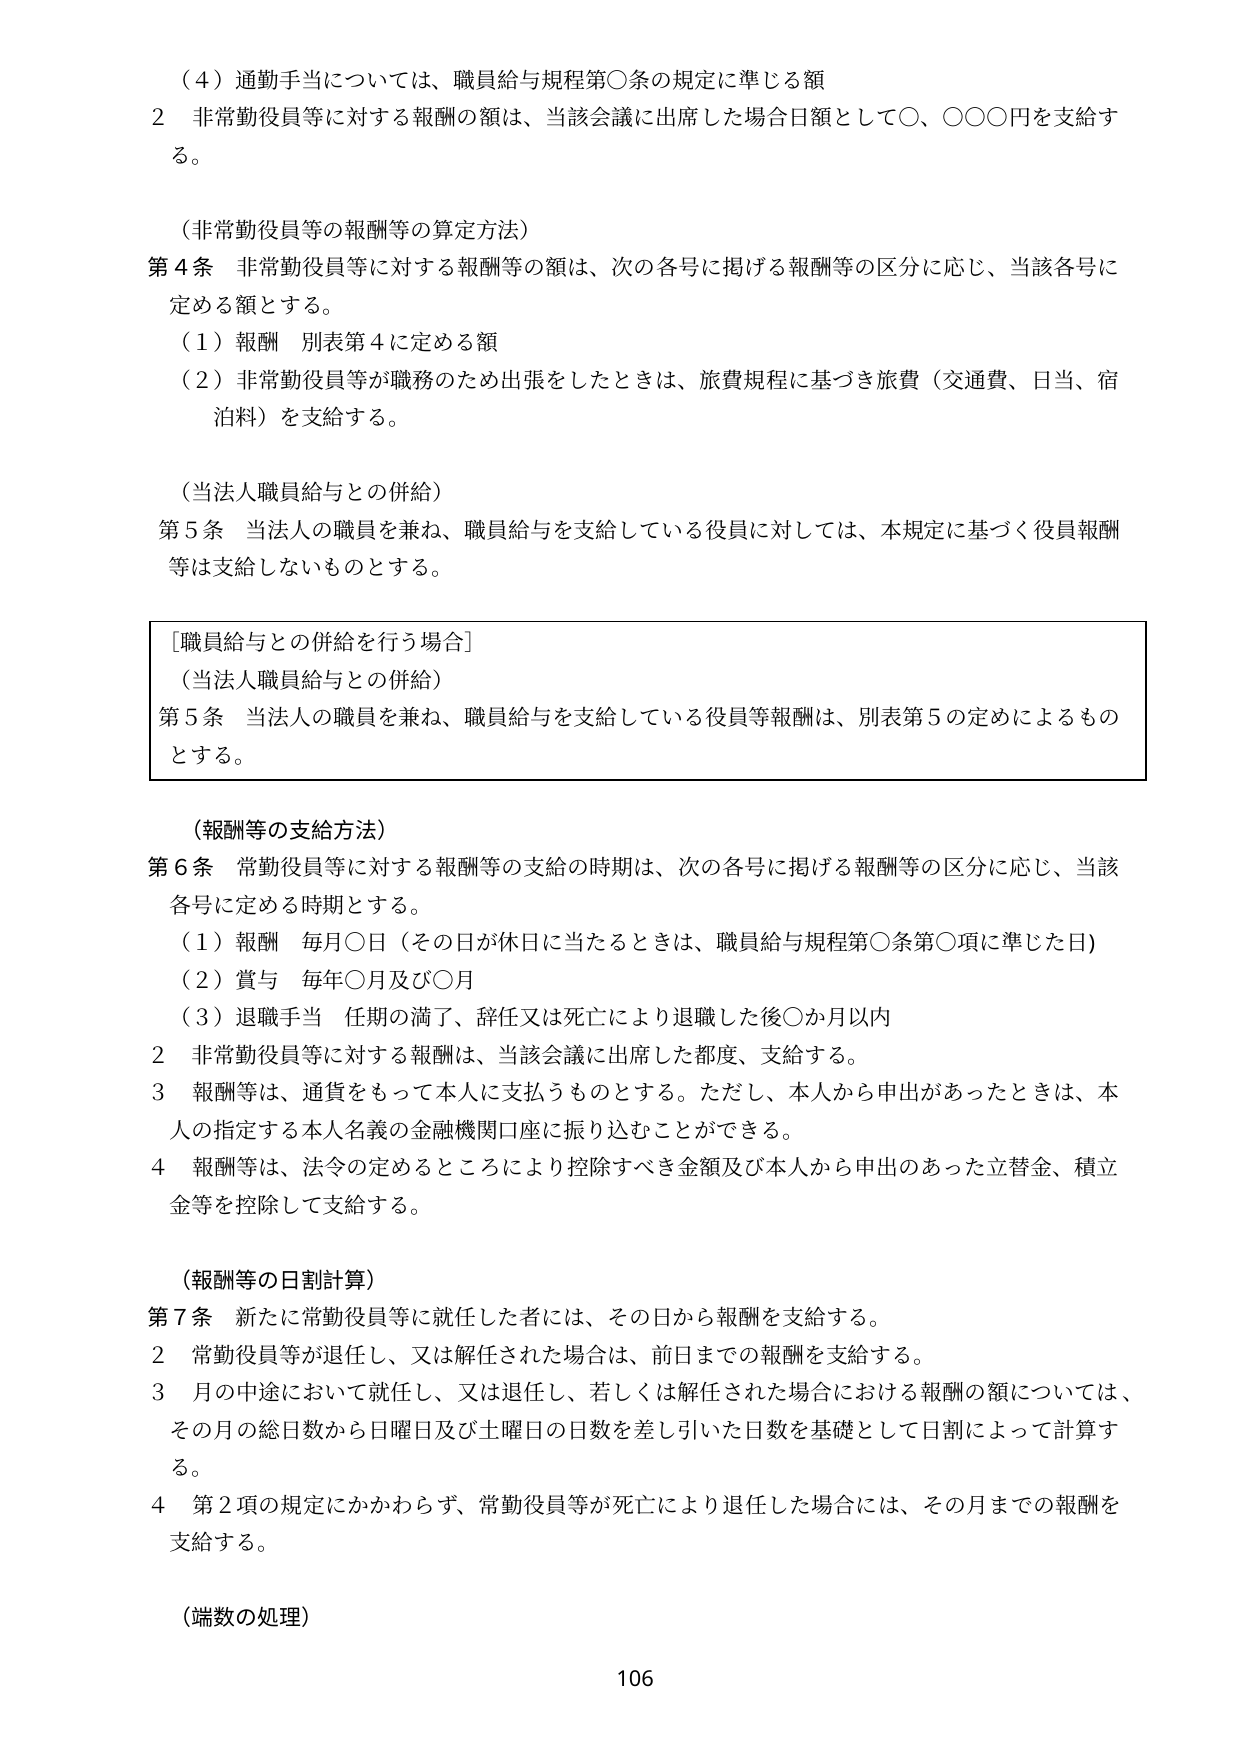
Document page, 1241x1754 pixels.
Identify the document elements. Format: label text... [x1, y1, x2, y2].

text （３）退職手当 任期の満了、辞任又は死亡により退職した後○か月以内 [148, 997, 1122, 1035]
text 第７条 新たに常勤役員等に就任した者には、その日から報酬を支給する。 [148, 1297, 1122, 1335]
text 第６条 常勤役員等に対する報酬等の支給の時期は、次の各号に掲げる報酬等の区分に応じ、当該各号に定める時期とする。 [148, 847, 1122, 922]
text ［職員給与との併給を行う場合］ [158, 622, 1122, 660]
text （２）賞与 毎年○月及び○月 [148, 960, 1122, 997]
text 第５条 当法人の職員を兼ね、職員給与を支給している役員に対しては、本規定に基づく役員報酬等は支給しないものとする。 [158, 510, 1122, 585]
text 第５条 当法人の職員を兼ね、職員給与を支給している役員等報酬は、別表第５の定めによるものとする。 [158, 697, 1122, 772]
text ４ 第２項の規定にかかわらず、常勤役員等が死亡により退任した場合には、その月までの報酬を支給する。 [148, 1485, 1122, 1560]
text ２ 非常勤役員等に対する報酬の額は、当該会議に出席した場合日額として○、○○○円を支給する。 [148, 97, 1122, 172]
text ２ 非常勤役員等に対する報酬は、当該会議に出席した都度、支給する。 [148, 1035, 1122, 1072]
text （１）報酬 別表第４に定める額 [148, 322, 1122, 360]
text （報酬等の支給方法） [158, 810, 1122, 847]
text （当法人職員給与との併給） [169, 660, 1122, 697]
text （端数の処理） [148, 1597, 1122, 1635]
text （当法人職員給与との併給） [169, 472, 1122, 510]
text ４ 報酬等は、法令の定めるところにより控除すべき金額及び本人から申出のあった立替金、積立金等を控除して支給する。 [148, 1147, 1122, 1222]
text （１）報酬 毎月○日（その日が休日に当たるときは、職員給与規程第○条第○項に準じた日) [148, 922, 1122, 960]
text ３ 月の中途において就任し、又は退任し、若しくは解任された場合における報酬の額については、その月の総日数から日曜日及び土曜日の日数を差し引いた日数を基礎として日割によって計算する。 [148, 1372, 1122, 1485]
text ２ 常勤役員等が退任し、又は解任された場合は、前日までの報酬を支給する。 [148, 1335, 1122, 1372]
text （非常勤役員等の報酬等の算定方法） [148, 210, 1122, 247]
text （報酬等の日割計算） [148, 1260, 1122, 1297]
text （４）通勤手当については、職員給与規程第○条の規定に準じる額 [148, 60, 1122, 97]
text ３ 報酬等は、通貨をもって本人に支払うものとする。ただし、本人から申出があったときは、本人の指定する本人名義の金融機関口座に振り込むことができる。 [148, 1072, 1122, 1147]
text 第４条 非常勤役員等に対する報酬等の額は、次の各号に掲げる報酬等の区分に応じ、当該各号に定める額とする。 [148, 247, 1122, 322]
text （２）非常勤役員等が職務のため出張をしたときは、旅費規程に基づき旅費（交通費、日当、宿泊料）を支給する。 [169, 360, 1122, 435]
